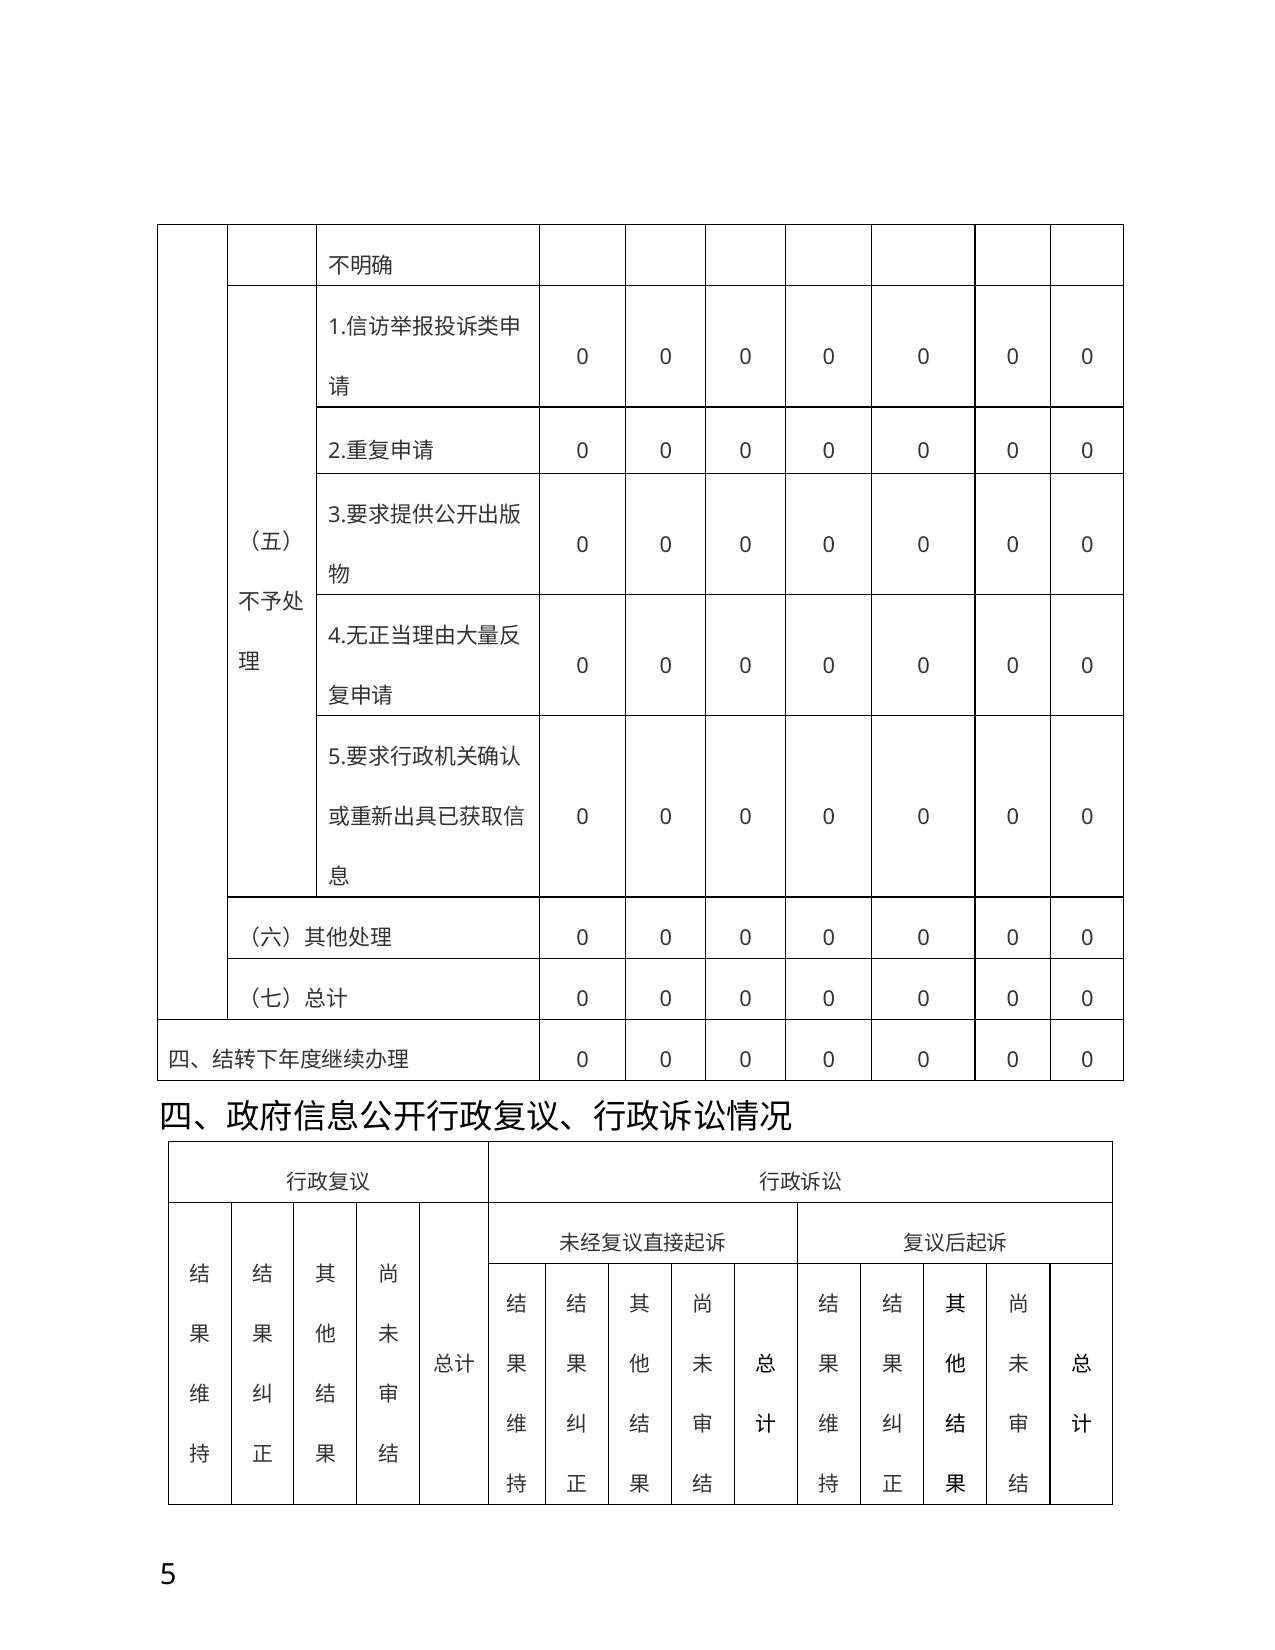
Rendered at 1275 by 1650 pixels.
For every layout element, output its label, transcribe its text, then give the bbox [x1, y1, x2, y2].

table_cell 0 [786, 959, 871, 1018]
table_cell 0 [706, 408, 785, 473]
table_cell 0 [1051, 595, 1123, 715]
table_cell 0 [976, 408, 1050, 473]
table_cell 0 [540, 595, 625, 715]
table_cell 2.重复申请 [317, 408, 539, 473]
table_cell 0 [786, 1020, 871, 1079]
table_cell 0 [626, 898, 705, 957]
table_cell 0 [706, 595, 785, 715]
table_cell 0 [706, 286, 785, 406]
table_cell 1.信访举报投诉类申请 [317, 286, 539, 406]
table_cell 0 [540, 898, 625, 957]
table_cell 0 [540, 286, 625, 406]
table_cell 0 [540, 474, 625, 594]
table_cell 0 [626, 1020, 705, 1079]
table_cell 0 [706, 716, 785, 896]
table_cell 0 [540, 225, 625, 285]
table_cell 0 [872, 959, 974, 1018]
table_cell 0 [1051, 286, 1123, 406]
table_cell 0 [872, 898, 974, 957]
table_cell 尚未审结 [672, 1264, 734, 1504]
table_cell 0 [872, 474, 974, 594]
table_cell 复议后起诉 [798, 1203, 1112, 1263]
table_cell 3.补正后申请内容仍不明确 [317, 225, 539, 285]
table_cell 0 [1051, 474, 1123, 594]
table_cell 0 [626, 286, 705, 406]
table_cell 0 [872, 716, 974, 896]
table_cell （六）其他处理 [228, 898, 539, 957]
table_cell 总计 [735, 1264, 797, 1504]
table_cell 0 [976, 898, 1050, 957]
table_cell 0 [872, 1020, 974, 1079]
table_cell 尚未审结 [357, 1203, 419, 1504]
table_header 行政复议 [169, 1142, 488, 1202]
table_cell 0 [786, 408, 871, 473]
table_cell 5.要求行政机关确认或重新出具已获取信息 [317, 716, 539, 896]
table_cell 0 [626, 959, 705, 1018]
table_cell 0 [786, 716, 871, 896]
table_cell 0 [706, 474, 785, 594]
table_cell 结果维持 [169, 1203, 231, 1504]
table_cell 0 [786, 225, 871, 285]
table_cell 0 [976, 716, 1050, 896]
table_cell 0 [786, 898, 871, 957]
table_cell 0 [540, 408, 625, 473]
table_cell 结果维持 [798, 1264, 860, 1504]
table_cell 0 [706, 1020, 785, 1079]
table_cell 结果纠正 [861, 1264, 923, 1504]
table_cell 0 [540, 716, 625, 896]
table_cell 0 [976, 595, 1050, 715]
table_cell 结果纠正 [546, 1264, 608, 1504]
table_cell 0 [706, 959, 785, 1018]
table_cell 0 [976, 959, 1050, 1018]
table_cell 0 [976, 286, 1050, 406]
table_cell 结果维持 [489, 1264, 545, 1504]
table_cell （七）总计 [228, 959, 539, 1018]
table_cell 0 [872, 225, 974, 285]
table_cell 结果纠正 [232, 1203, 293, 1504]
table_cell 总计 [420, 1203, 488, 1504]
table_cell 0 [1051, 1020, 1123, 1079]
table_cell 0 [1051, 408, 1123, 473]
table_header 行政诉讼 [489, 1142, 1112, 1202]
table_cell 其他结果 [609, 1264, 671, 1504]
table_cell 0 [626, 716, 705, 896]
table_cell 0 [976, 1020, 1050, 1079]
table_cell 0 [872, 286, 974, 406]
table_cell 0 [976, 225, 1050, 285]
table_cell 0 [1051, 898, 1123, 957]
table_cell 0 [872, 595, 974, 715]
table_cell 0 [626, 225, 705, 285]
table_cell 0 [540, 1020, 625, 1079]
table_cell 0 [872, 408, 974, 473]
table_cell 0 [626, 474, 705, 594]
table_cell 其他结果 [294, 1203, 356, 1504]
table_cell 0 [1051, 225, 1123, 285]
table_cell 3.要求提供公开出版物 [317, 474, 539, 594]
table_cell 0 [706, 225, 785, 285]
table_cell 0 [786, 286, 871, 406]
table_cell 4.无正当理由大量反复申请 [317, 595, 539, 715]
table_cell （五）不予处理 [228, 286, 316, 896]
table_cell 0 [626, 408, 705, 473]
table_cell 未经复议直接起诉 [489, 1203, 797, 1263]
table_cell 0 [540, 959, 625, 1018]
table_cell 尚未审结 [987, 1264, 1049, 1504]
table_cell 0 [976, 474, 1050, 594]
table_cell 0 [626, 595, 705, 715]
table_cell 0 [786, 595, 871, 715]
list 四、政府信息公开行政复议、行政诉讼情况 [159, 1081, 1121, 1141]
table_cell 0 [706, 898, 785, 957]
table_cell 四、结转下年度继续办理 [158, 1020, 539, 1079]
table_cell 总计 [1051, 1264, 1112, 1504]
table_cell 0 [1051, 959, 1123, 1018]
table_cell 0 [1051, 716, 1123, 896]
table_cell 其他结果 [924, 1264, 986, 1504]
table_cell 0 [786, 474, 871, 594]
